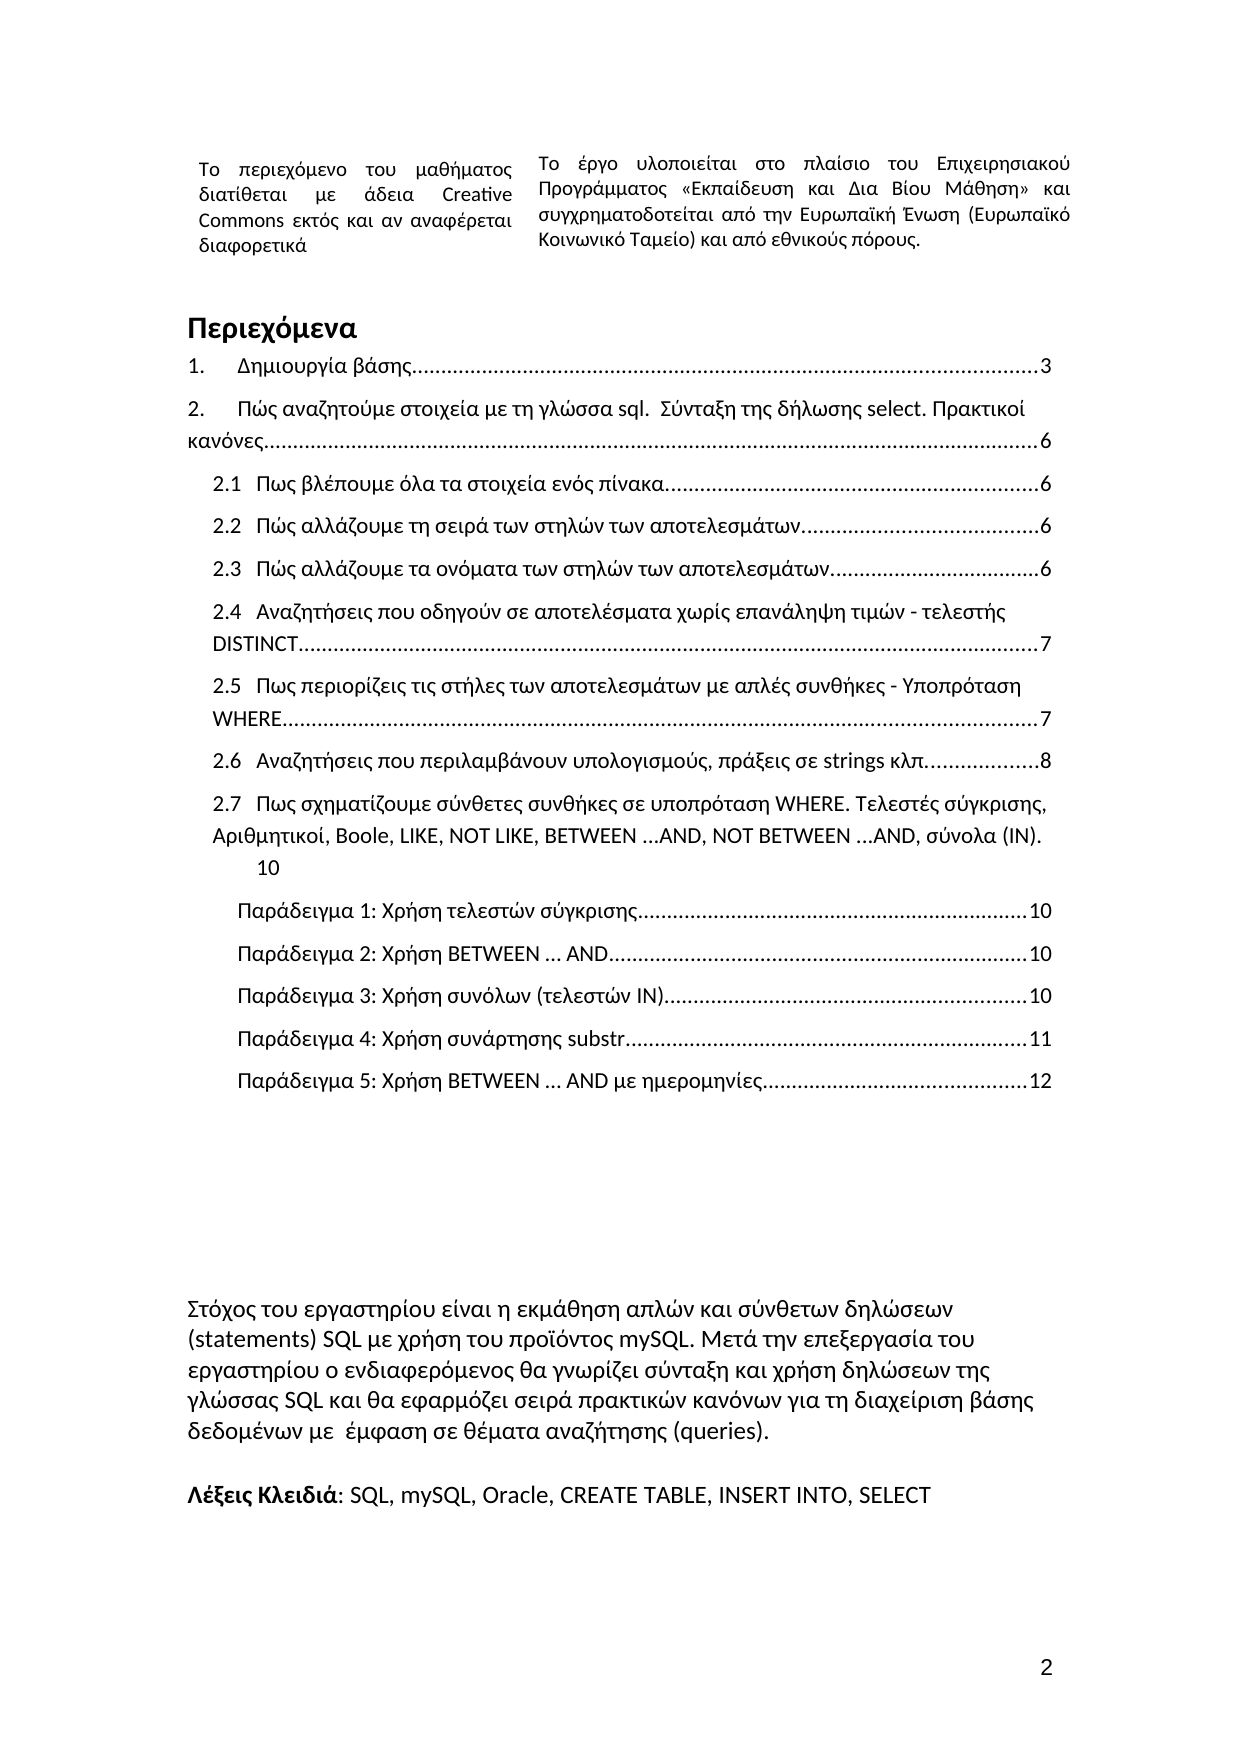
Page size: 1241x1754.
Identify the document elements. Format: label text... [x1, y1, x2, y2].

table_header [524, 150, 1082, 258]
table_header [188, 150, 524, 258]
text Στόχος του εργαστηρίου είναι η εκμάθηση απλών και σύνθετων δηλώσεων (statements) SQL με χρήση του προϊόντος mySQL. Μετά την επεξεργασία του εργαστηρίου ο ενδιαφερόμενος θα γνωρίζει σύνταξη και χρήση δηλώσεων της γλώσσας SQL και θα εφαρμόζει σειρά πρακτικών κανόνων για τη διαχείριση βάσης δεδομένων με έμφαση σε θέματα αναζήτησης (queries). [187, 1293, 1053, 1446]
text Λέξεις Κλειδιά: SQL, mySQL, Oracle, CREATE TABLE, INSERT INTO, SELECT [187, 1479, 1053, 1510]
